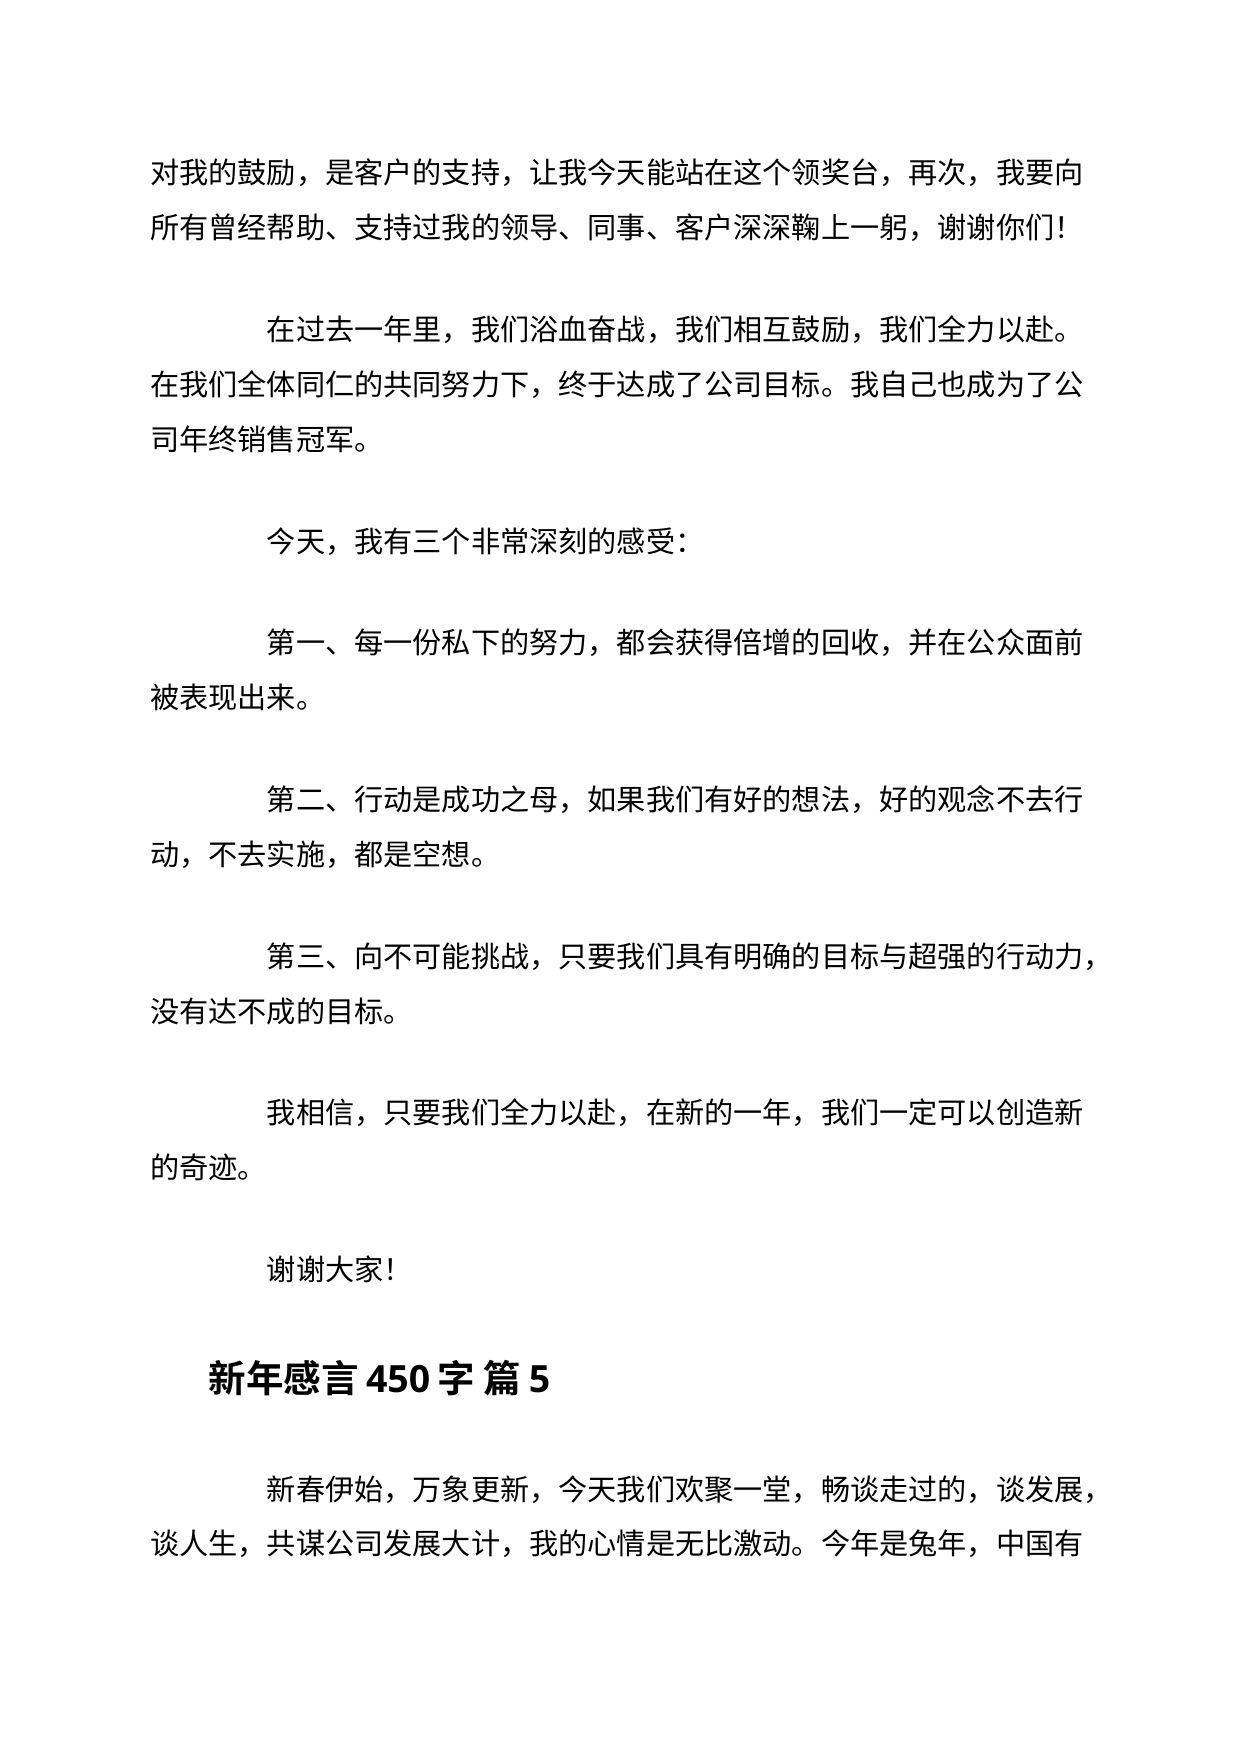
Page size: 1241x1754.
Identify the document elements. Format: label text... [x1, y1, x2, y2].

text 我相信，只要我们全力以赴，在新的一年，我们一定可以创造新的奇迹。 [150, 1090, 1090, 1187]
text 第三、向不可能挑战，只要我们具有明确的目标与超强的行动力，没有达不成的目标。 [150, 933, 1090, 1031]
text 新年感言450字 篇5 [150, 1348, 1090, 1403]
text 在过去一年里，我们浴血奋战，我们相互鼓励，我们全力以赴。在我们全体同仁的共同努力下，终于达成了公司目标。我自己也成为了公司年终销售冠军。 [150, 307, 1090, 459]
text 第二、行动是成功之母，如果我们有好的想法，好的观念不去行动，不去实施，都是空想。 [150, 777, 1090, 874]
text 谢谢大家！ [150, 1247, 1090, 1289]
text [150, 150, 1090, 247]
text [150, 1466, 1090, 1563]
text 今天，我有三个非常深刻的感受： [150, 518, 1090, 561]
text 第一、每一份私下的努力，都会获得倍增的回收，并在公众面前被表现出来。 [150, 620, 1090, 717]
